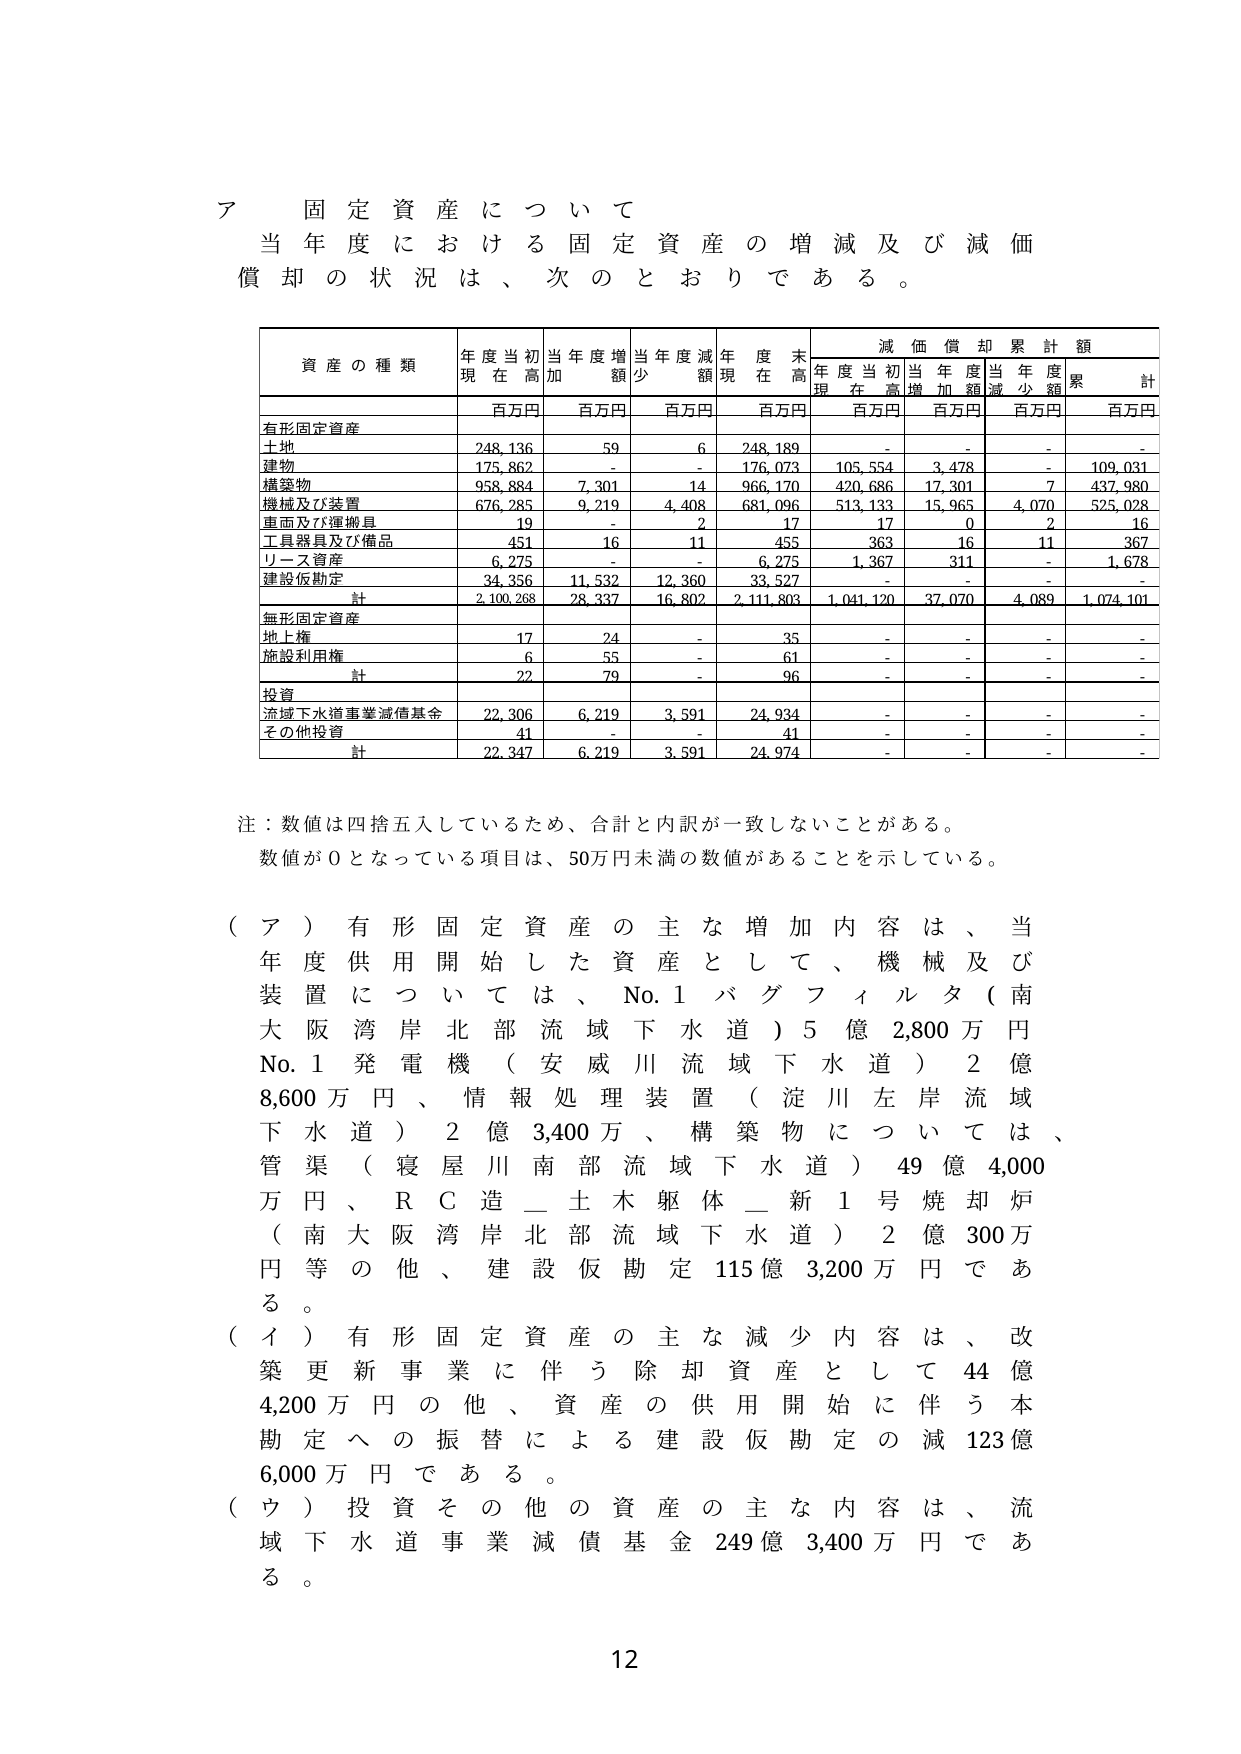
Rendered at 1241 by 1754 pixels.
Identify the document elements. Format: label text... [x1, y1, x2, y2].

text 注：数値は四捨五入しているため、合計と内訳が一致しないことがある。 [215, 806, 1054, 840]
text （ウ）投資その他の資産の主な内容は、流域下水道事業減債基金249億3,400万円である。 [193, 1489, 1054, 1592]
text （イ）有形固定資産の主な減少内容は、改築更新事業に伴う除却資産として44億4,200万円の他、資産の供用開始に伴う本勘定への振替による建設仮勘定の減123億6,000万円である。 [193, 1319, 1054, 1489]
text ア 固定資産について [193, 191, 1054, 225]
text 当年度における固定資産の増減及び減価償却の状況は、次のとおりである。 [215, 225, 1054, 294]
text 数値が０となっている項目は、50万円未満の数値があることを示している。 [226, 840, 1054, 874]
text （ア）有形固定資産の主な増加内容は、当年度供用開始した資産として、機械及び装置については、No.１バグフィルタ(南大阪湾岸北部流域下水道)５億2,800万円、No.１発電機（安威川流域下水道）２億8,600万円、情報処理装置（淀川左岸流域下水道）２億3,400万、構築物については、管渠（寝屋川南部流域下水道）49億4,000万円、ＲＣ造＿土木躯体＿新１号焼却炉（南大阪湾岸北部流域下水道）２億300万円等の他、建設仮勘定115億3,200万円である。 [193, 909, 1054, 1319]
